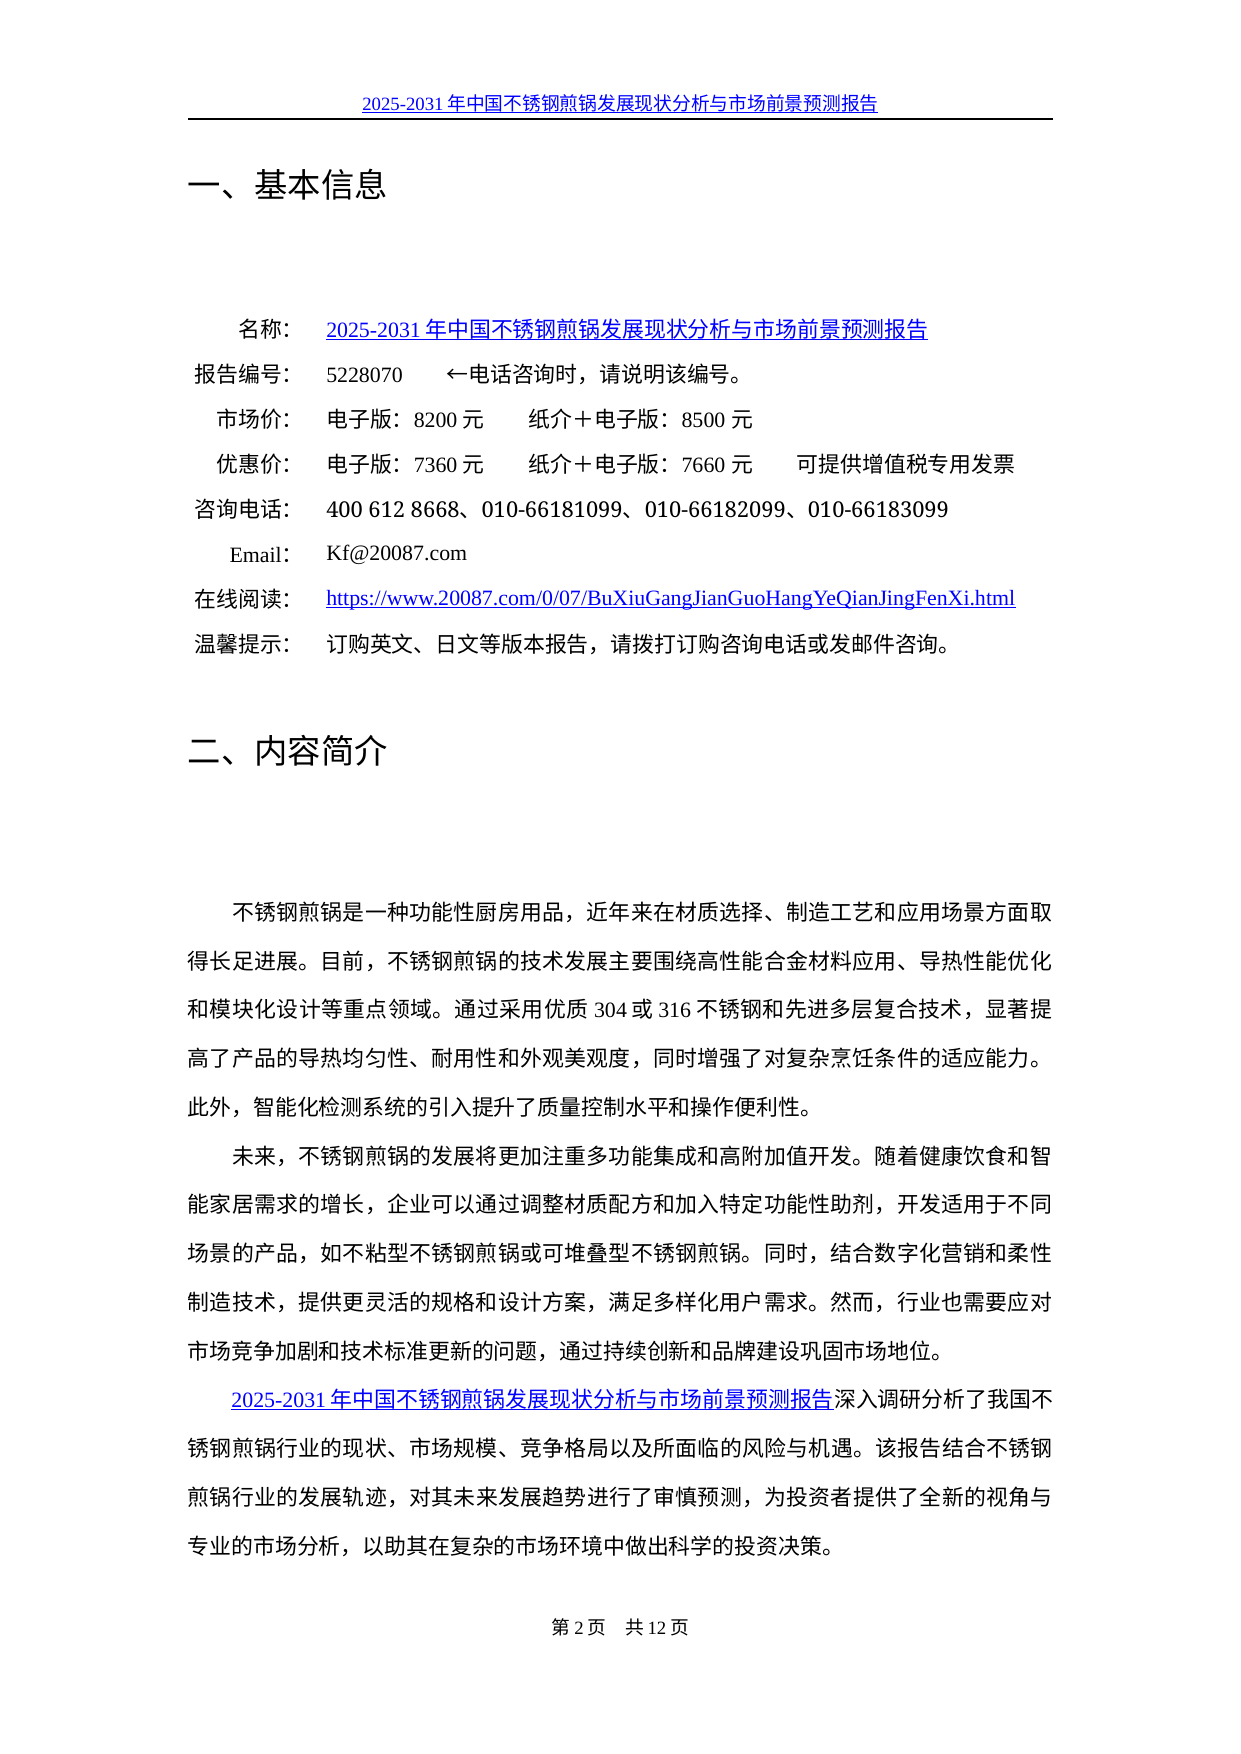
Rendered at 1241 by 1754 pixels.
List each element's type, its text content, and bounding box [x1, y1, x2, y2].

table_header 名称： [167, 312, 315, 357]
table_cell 400 612 8668、010-66181099、010-66182099、010-66183099 [315, 492, 1073, 537]
table_cell 市场价： [167, 402, 315, 447]
table_cell 电子版：8200 元 纸介＋电子版：8500 元 [315, 402, 1073, 447]
table_cell 订购英文、日文等版本报告，请拨打订购咨询电话或发邮件咨询。 [315, 627, 1073, 672]
table_cell 咨询电话： [167, 492, 315, 537]
table_cell Email： [167, 537, 315, 582]
table_cell 温馨提示： [167, 627, 315, 672]
table_cell 报告编号： [167, 357, 315, 402]
table_cell 5228070 ←电话咨询时，请说明该编号。 [315, 357, 1073, 402]
title 二、内容简介 [187, 717, 1053, 782]
table_cell 优惠价： [167, 447, 315, 492]
table_header 2025-2031年中国不锈钢煎锅发展现状分析与市场前景预测报告 [315, 312, 1073, 357]
table_cell [315, 582, 1073, 627]
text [187, 894, 1053, 1561]
title 一、基本信息 [187, 150, 1053, 215]
table_cell 电子版：7360 元 纸介＋电子版：7660 元 可提供增值税专用发票 [315, 447, 1073, 492]
table_cell Kf@20087.com [315, 537, 1073, 582]
table_cell 在线阅读： [167, 582, 315, 627]
